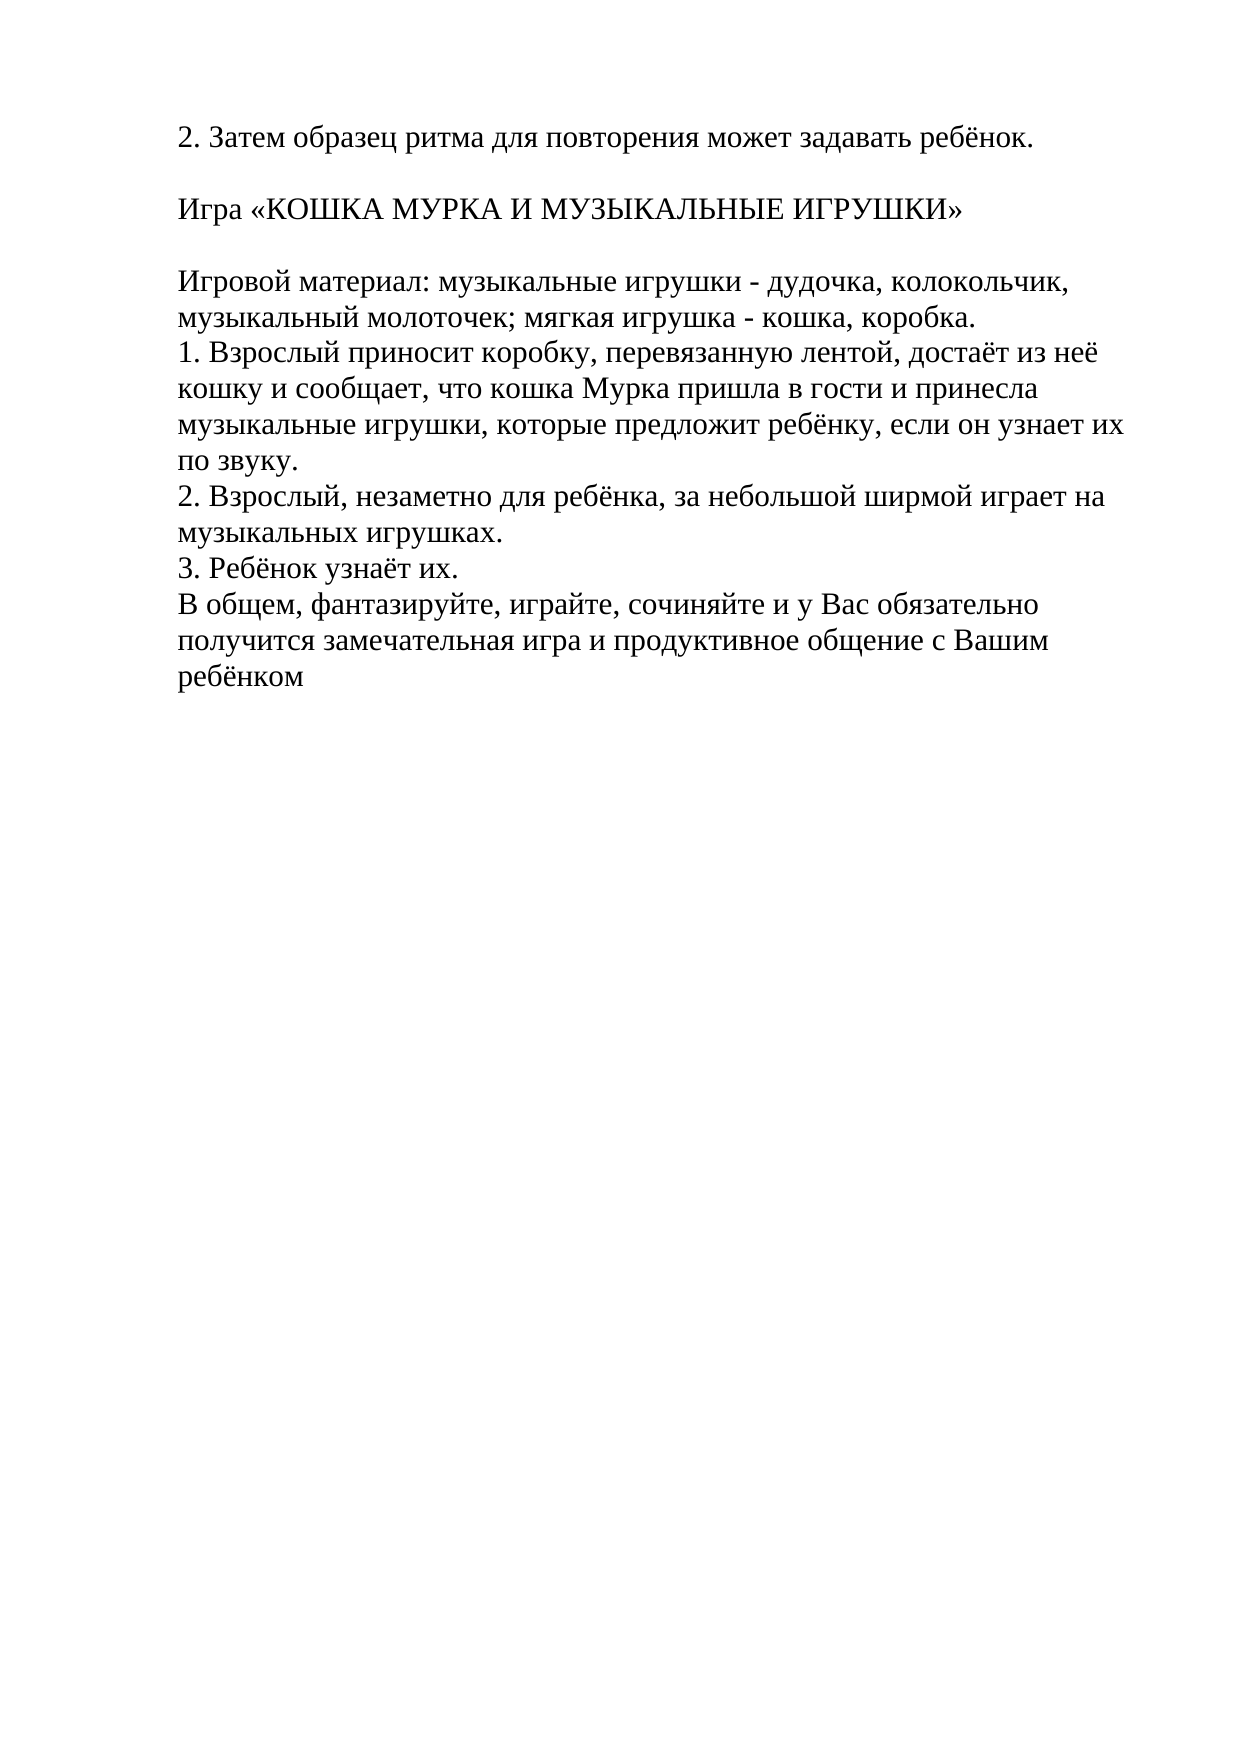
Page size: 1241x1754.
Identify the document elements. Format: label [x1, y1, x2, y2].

text [177, 118, 1152, 693]
